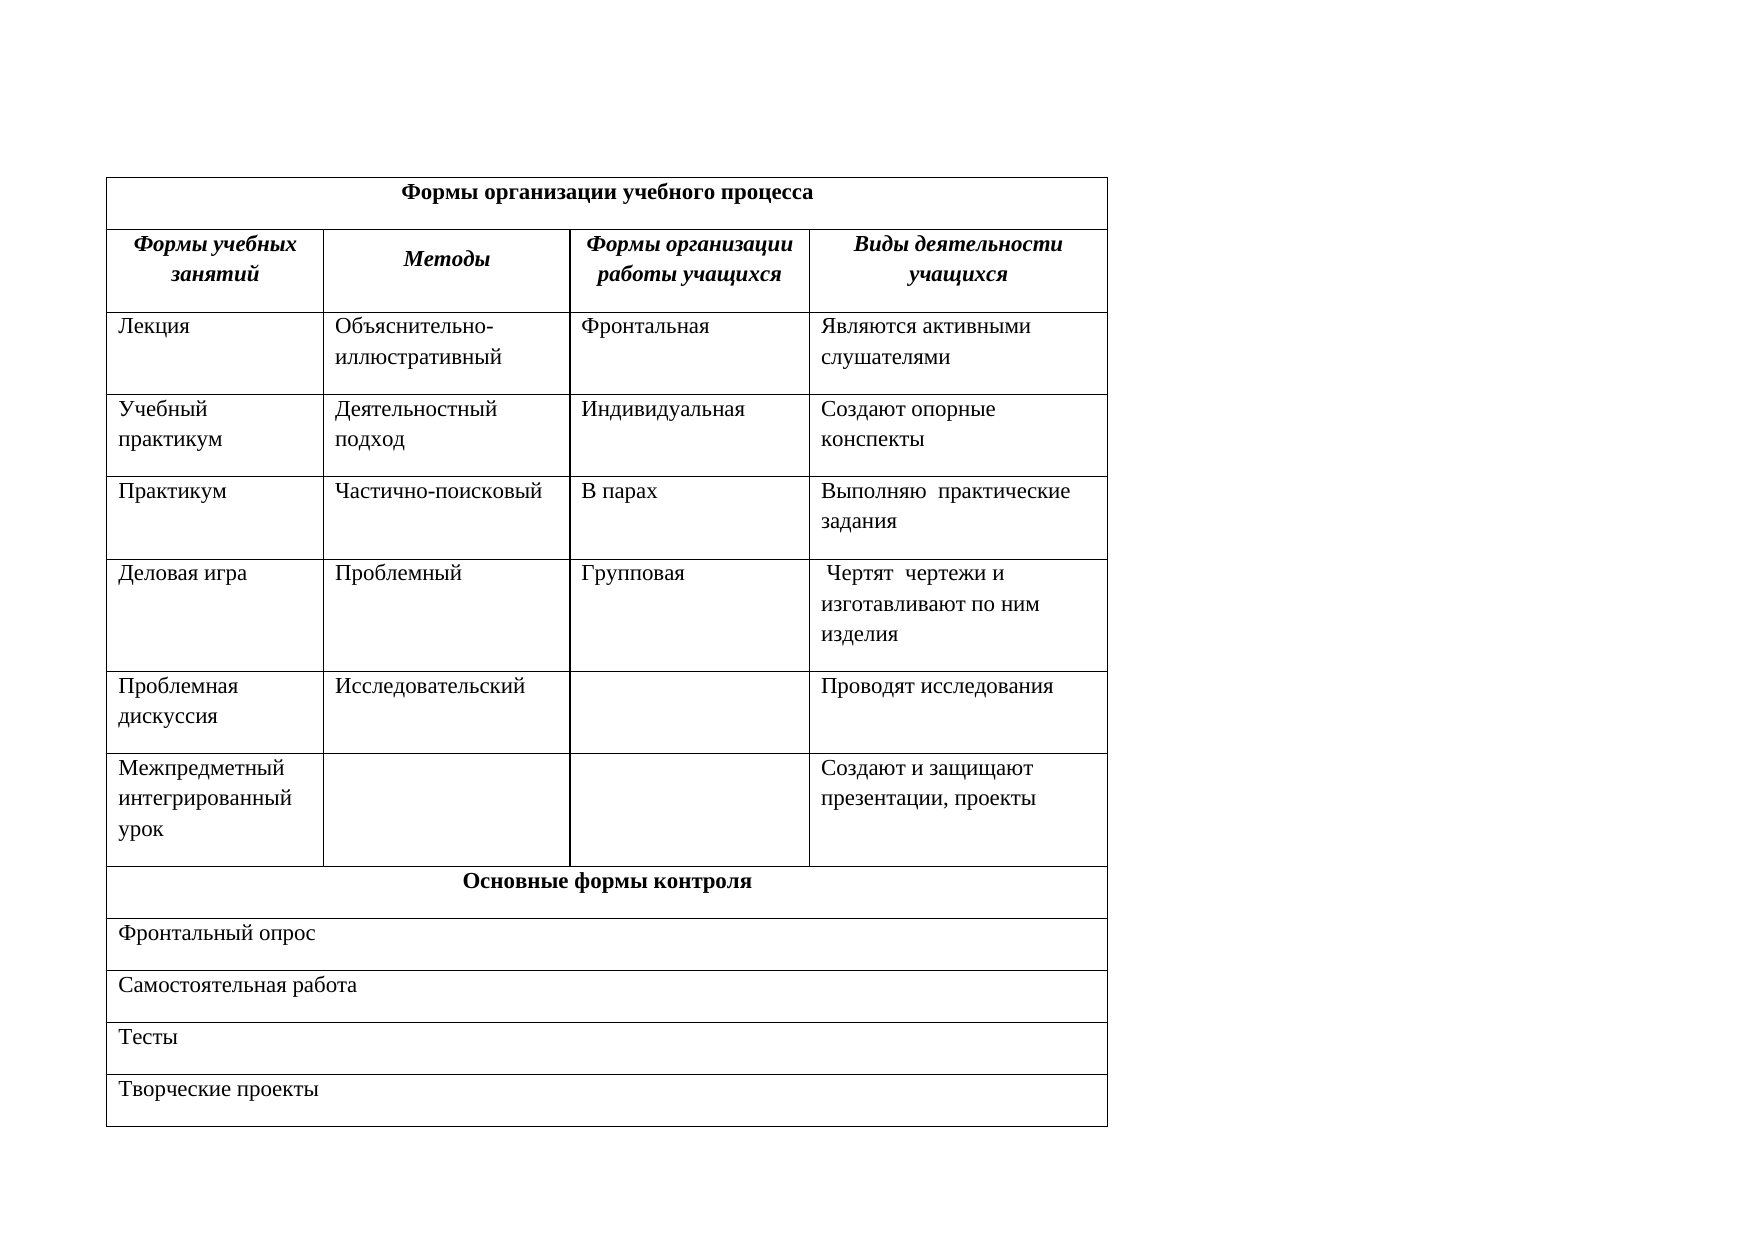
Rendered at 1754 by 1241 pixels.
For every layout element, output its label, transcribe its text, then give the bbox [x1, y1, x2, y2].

table_cell Формы организации работы учащихся [571, 230, 809, 312]
table_cell Фронтальная [571, 313, 809, 394]
table_cell Создают и защищают презентации, проекты [810, 754, 1107, 866]
table_cell Лекция [107, 313, 323, 394]
table_cell Творческие проекты [107, 1075, 1107, 1126]
table_cell Исследовательский [324, 672, 569, 753]
table_header Формы организации учебного процесса [107, 178, 1107, 229]
table_cell Фронтальный опрос [107, 919, 1107, 970]
table_cell Индивидуальная [571, 395, 809, 476]
table_cell Межпредметный интегрированный урок [107, 754, 323, 866]
table_cell Деловая игра [107, 560, 323, 671]
table_cell Создают опорные конспекты [810, 395, 1107, 476]
table_cell Деятельностный подход [324, 395, 569, 476]
table_cell Выполняю практические задания [810, 477, 1107, 558]
table_cell [324, 754, 569, 866]
table_cell Формы учебных занятий [107, 230, 323, 312]
table_cell Групповая [571, 560, 809, 671]
table_cell Основные формы контроля [107, 867, 1107, 918]
table_cell Частично-поисковый [324, 477, 569, 558]
table_cell Самостоятельная работа [107, 971, 1107, 1022]
table_cell Тесты [107, 1023, 1107, 1074]
table_cell Объяснительно-иллюстративный [324, 313, 569, 394]
table_cell Методы [324, 230, 569, 312]
table_cell [571, 754, 809, 866]
table_cell Чертят чертежи и изготавливают по ним изделия [810, 560, 1107, 671]
table_cell Практикум [107, 477, 323, 558]
table_cell Виды деятельности учащихся [810, 230, 1107, 312]
table_cell Проблемный [324, 560, 569, 671]
table_cell Являются активными слушателями [810, 313, 1107, 394]
table_cell В парах [571, 477, 809, 558]
table_cell Проводят исследования [810, 672, 1107, 753]
table_cell Проблемная дискуссия [107, 672, 323, 753]
table_cell [571, 672, 809, 753]
table_cell Учебный практикум [107, 395, 323, 476]
